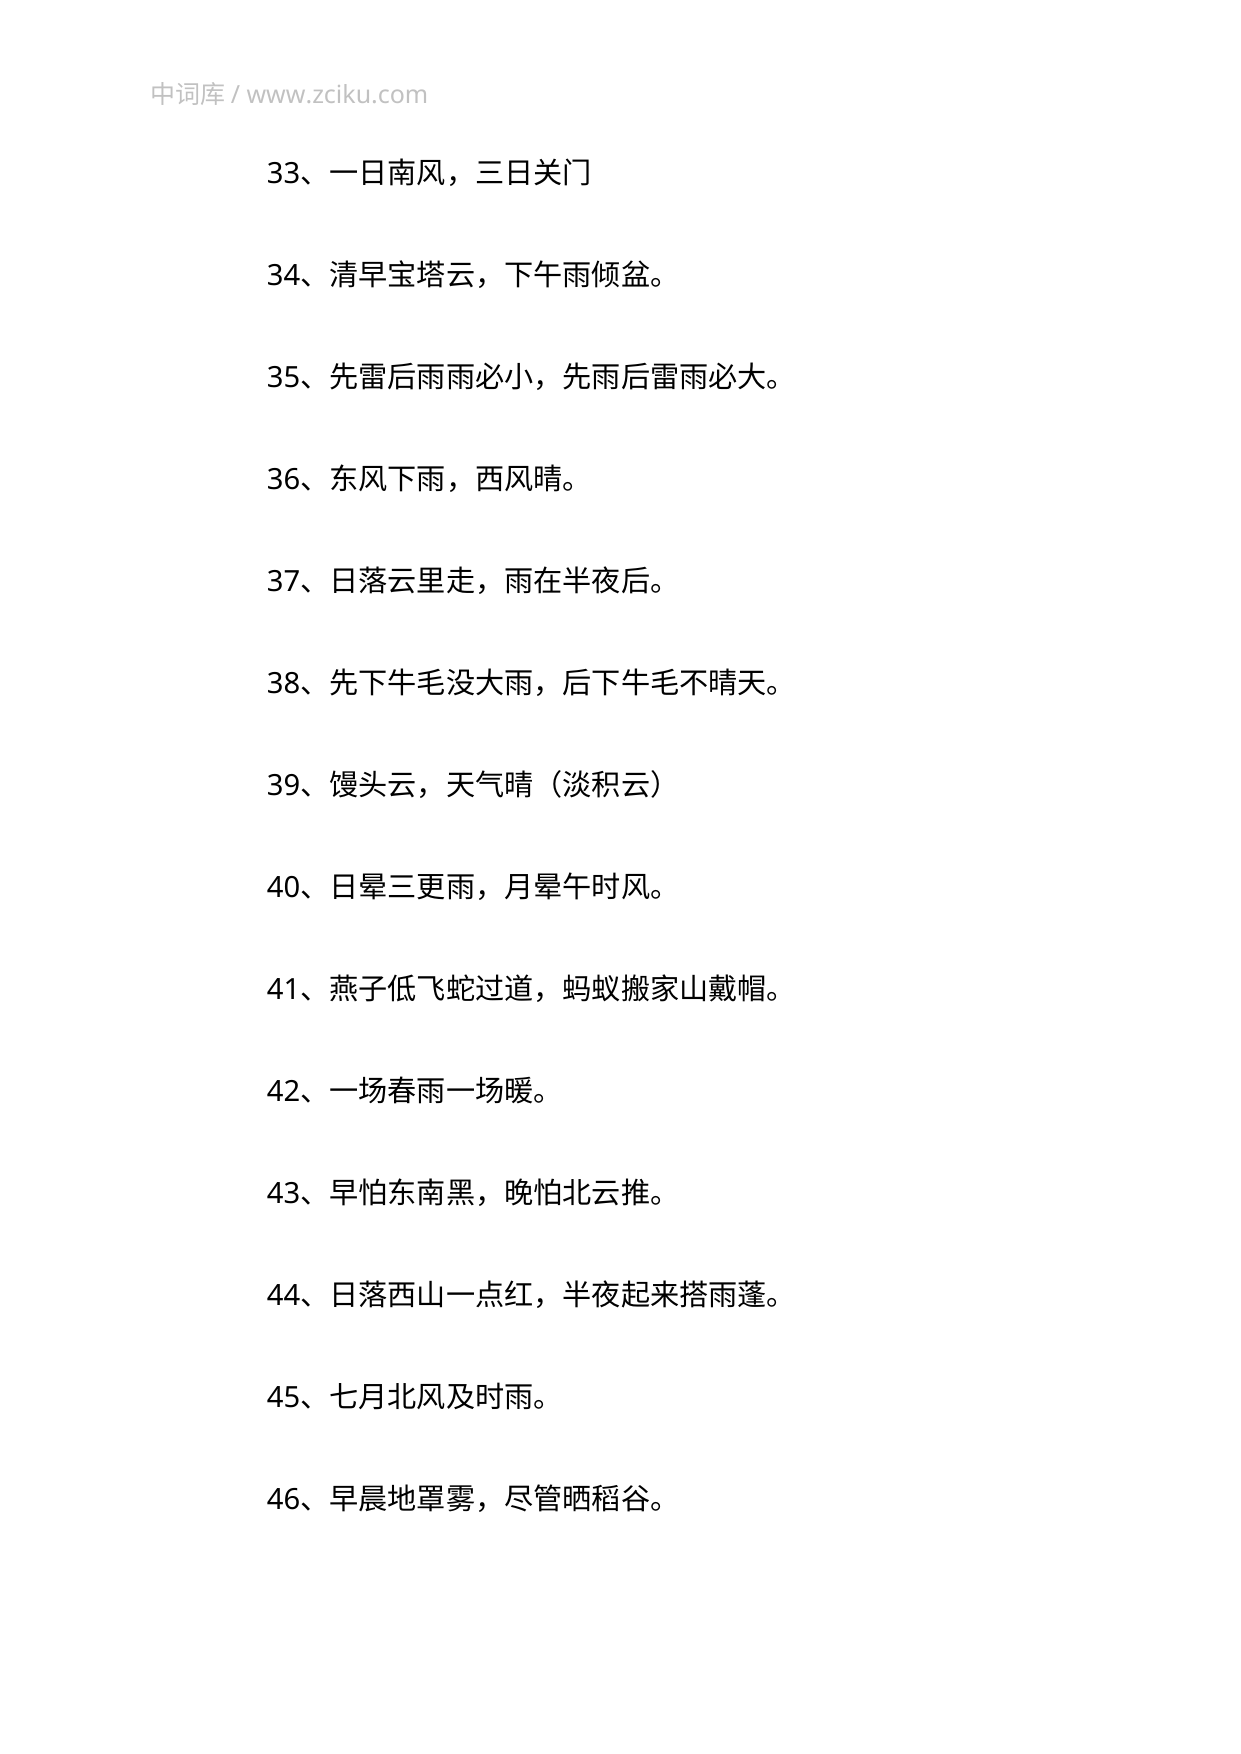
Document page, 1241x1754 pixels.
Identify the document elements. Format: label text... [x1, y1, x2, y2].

text 45、七月北风及时雨。 [150, 1374, 1090, 1416]
text 37、日落云里走，雨在半夜后。 [150, 558, 1090, 600]
text 46、早晨地罩雾，尽管晒稻谷。 [150, 1476, 1090, 1518]
text 44、日落西山一点红，半夜起来搭雨蓬。 [150, 1272, 1090, 1314]
text 33、一日南风，三日关门 [150, 150, 1090, 192]
text 41、燕子低飞蛇过道，蚂蚁搬家山戴帽。 [150, 966, 1090, 1008]
text 38、先下牛毛没大雨，后下牛毛不晴天。 [150, 660, 1090, 702]
text 36、东风下雨，西风晴。 [150, 456, 1090, 498]
text 42、一场春雨一场暖。 [150, 1068, 1090, 1110]
text 35、先雷后雨雨必小，先雨后雷雨必大。 [150, 354, 1090, 396]
text 43、早怕东南黑，晚怕北云推。 [150, 1170, 1090, 1212]
text 40、日晕三更雨，月晕午时风。 [150, 864, 1090, 906]
text 39、馒头云，天气晴（淡积云） [150, 762, 1090, 804]
text 34、清早宝塔云，下午雨倾盆。 [150, 252, 1090, 294]
